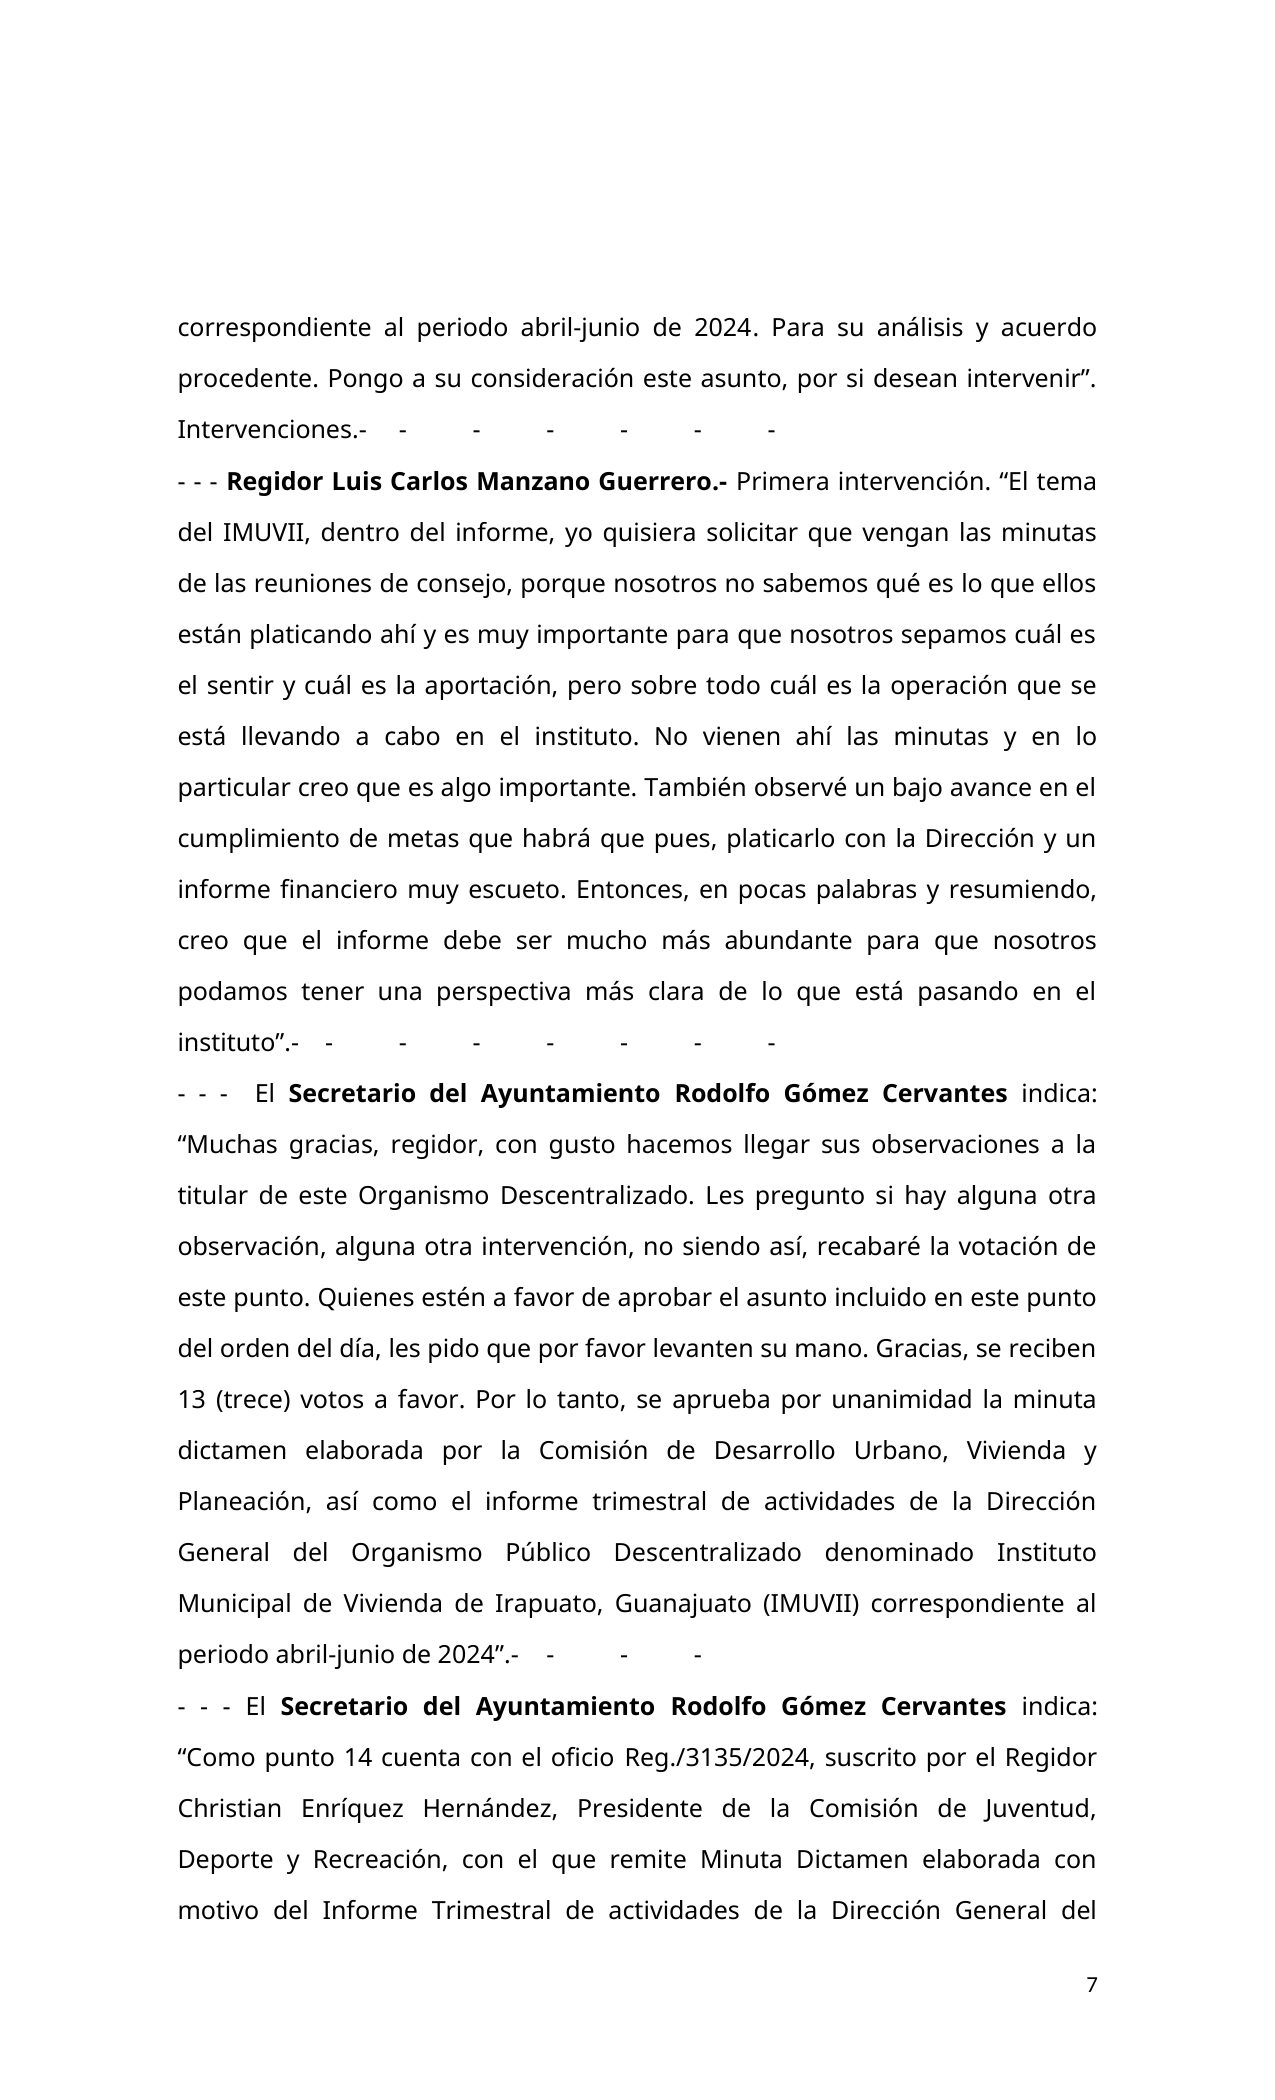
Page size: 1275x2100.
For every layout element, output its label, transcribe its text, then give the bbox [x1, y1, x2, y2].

text - - - Regidor Luis Carlos Manzano Guerrero.- Primera intervención. “El tema del IMUVII, dentro del informe, yo quisiera solicitar que vengan las minutas de las reuniones de consejo, porque nosotros no sabemos qué es lo que ellos están platicando ahí y es muy importante para que nosotros sepamos cuál es el sentir y cuál es la aportación, pero sobre todo cuál es la operación que se está llevando a cabo en el instituto. No vienen ahí las minutas y en lo particular creo que es algo importante. También observé un bajo avance en el cumplimiento de metas que habrá que pues, platicarlo con la Dirección y un informe financiero muy escueto. Entonces, en pocas palabras y resumiendo, creo que el informe debe ser mucho más abundante para que nosotros podamos tener una perspectiva más clara de lo que está pasando en el instituto”.- - - - - - - - [177, 463, 1098, 1059]
text - - - El Secretario del Ayuntamiento Rodolfo Gómez Cervantes indica: “Muchas gracias, regidor, con gusto hacemos llegar sus observaciones a la titular de este Organismo Descentralizado. Les pregunto si hay alguna otra observación, alguna otra intervención, no siendo así, recabaré la votación de este punto. Quienes estén a favor de aprobar el asunto incluido en este punto del orden del día, les pido que por favor levanten su mano. Gracias, se reciben 13 (trece) votos a favor. Por lo tanto, se aprueba por unanimidad la minuta dictamen elaborada por la Comisión de Desarrollo Urbano, Vivienda y Planeación, así como el informe trimestral de actividades de la Dirección General del Organismo Público Descentralizado denominado Instituto Municipal de Vivienda de Irapuato, Guanajuato (IMUVII) correspondiente al periodo abril-junio de 2024”.- - - - [177, 1076, 1098, 1671]
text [177, 310, 1098, 446]
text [177, 1688, 1098, 1926]
